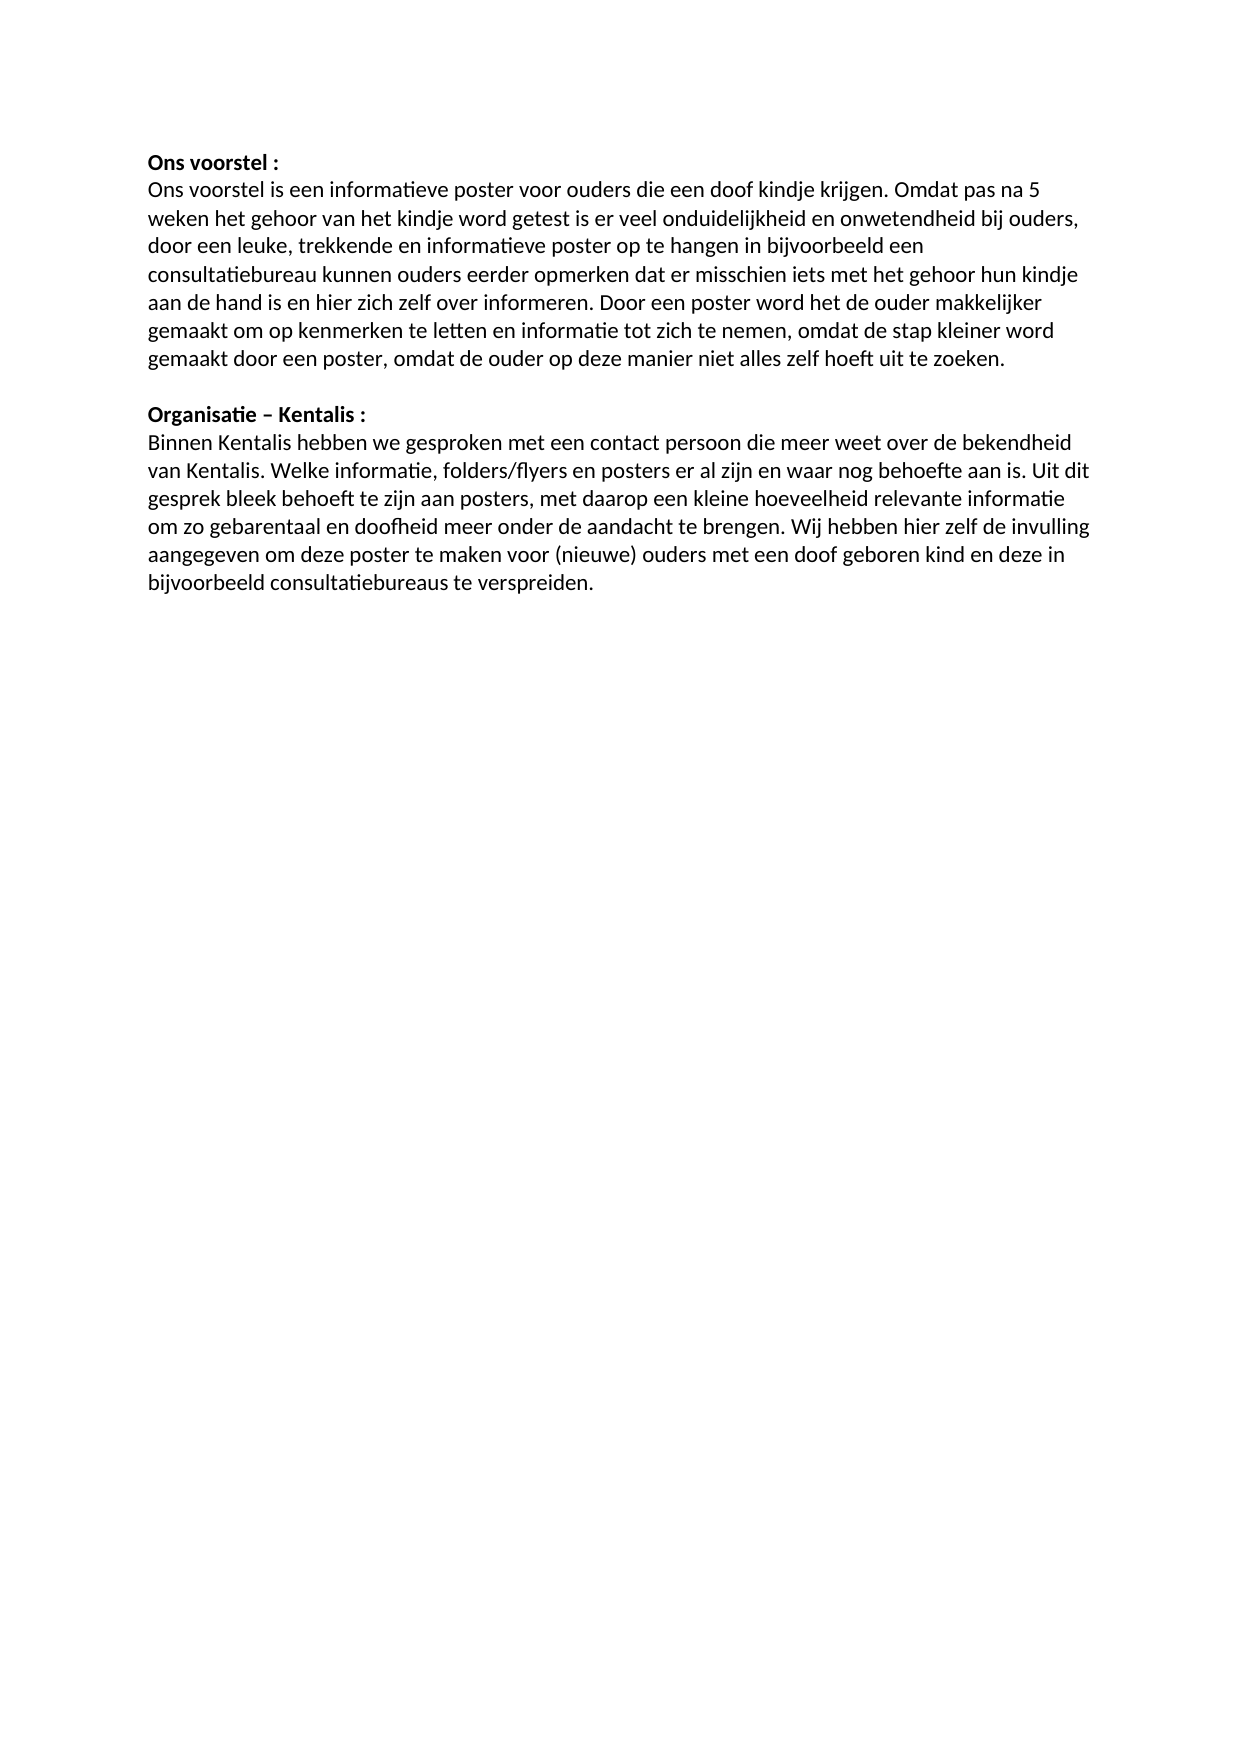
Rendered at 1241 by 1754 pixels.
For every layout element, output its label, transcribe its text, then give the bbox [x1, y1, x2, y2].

text Ons voorstel is een informatieve poster voor ouders die een doof kindje krijgen. Omdat pas na 5 weken het gehoor van het kindje word getest is er veel onduidelijkheid en onwetendheid bij ouders, door een leuke, trekkende en informatieve poster op te hangen in bijvoorbeeld een consultatiebureau kunnen ouders eerder opmerken dat er misschien iets met het gehoor hun kindje aan de hand is en hier zich zelf over informeren. Door een poster word het de ouder makkelijker gemaakt om op kenmerken te letten en informatie tot zich te nemen, omdat de stap kleiner word gemaakt door een poster, omdat de ouder op deze manier niet alles zelf hoeft uit te zoeken. [148, 176, 1093, 372]
text Ons voorstel : [148, 148, 1093, 176]
text Binnen Kentalis hebben we gesproken met een contact persoon die meer weet over de bekendheid van Kentalis. Welke informatie, folders/flyers en posters er al zijn en waar nog behoefte aan is. Uit dit gesprek bleek behoeft te zijn aan posters, met daarop een kleine hoeveelheid relevante informatie om zo gebarentaal en doofheid meer onder de aandacht te brengen. Wij hebben hier zelf de invulling aangegeven om deze poster te maken voor (nieuwe) ouders met een doof geboren kind en deze in bijvoorbeeld consultatiebureaus te verspreiden. [148, 428, 1093, 596]
text Organisatie – Kentalis : [148, 400, 1093, 428]
